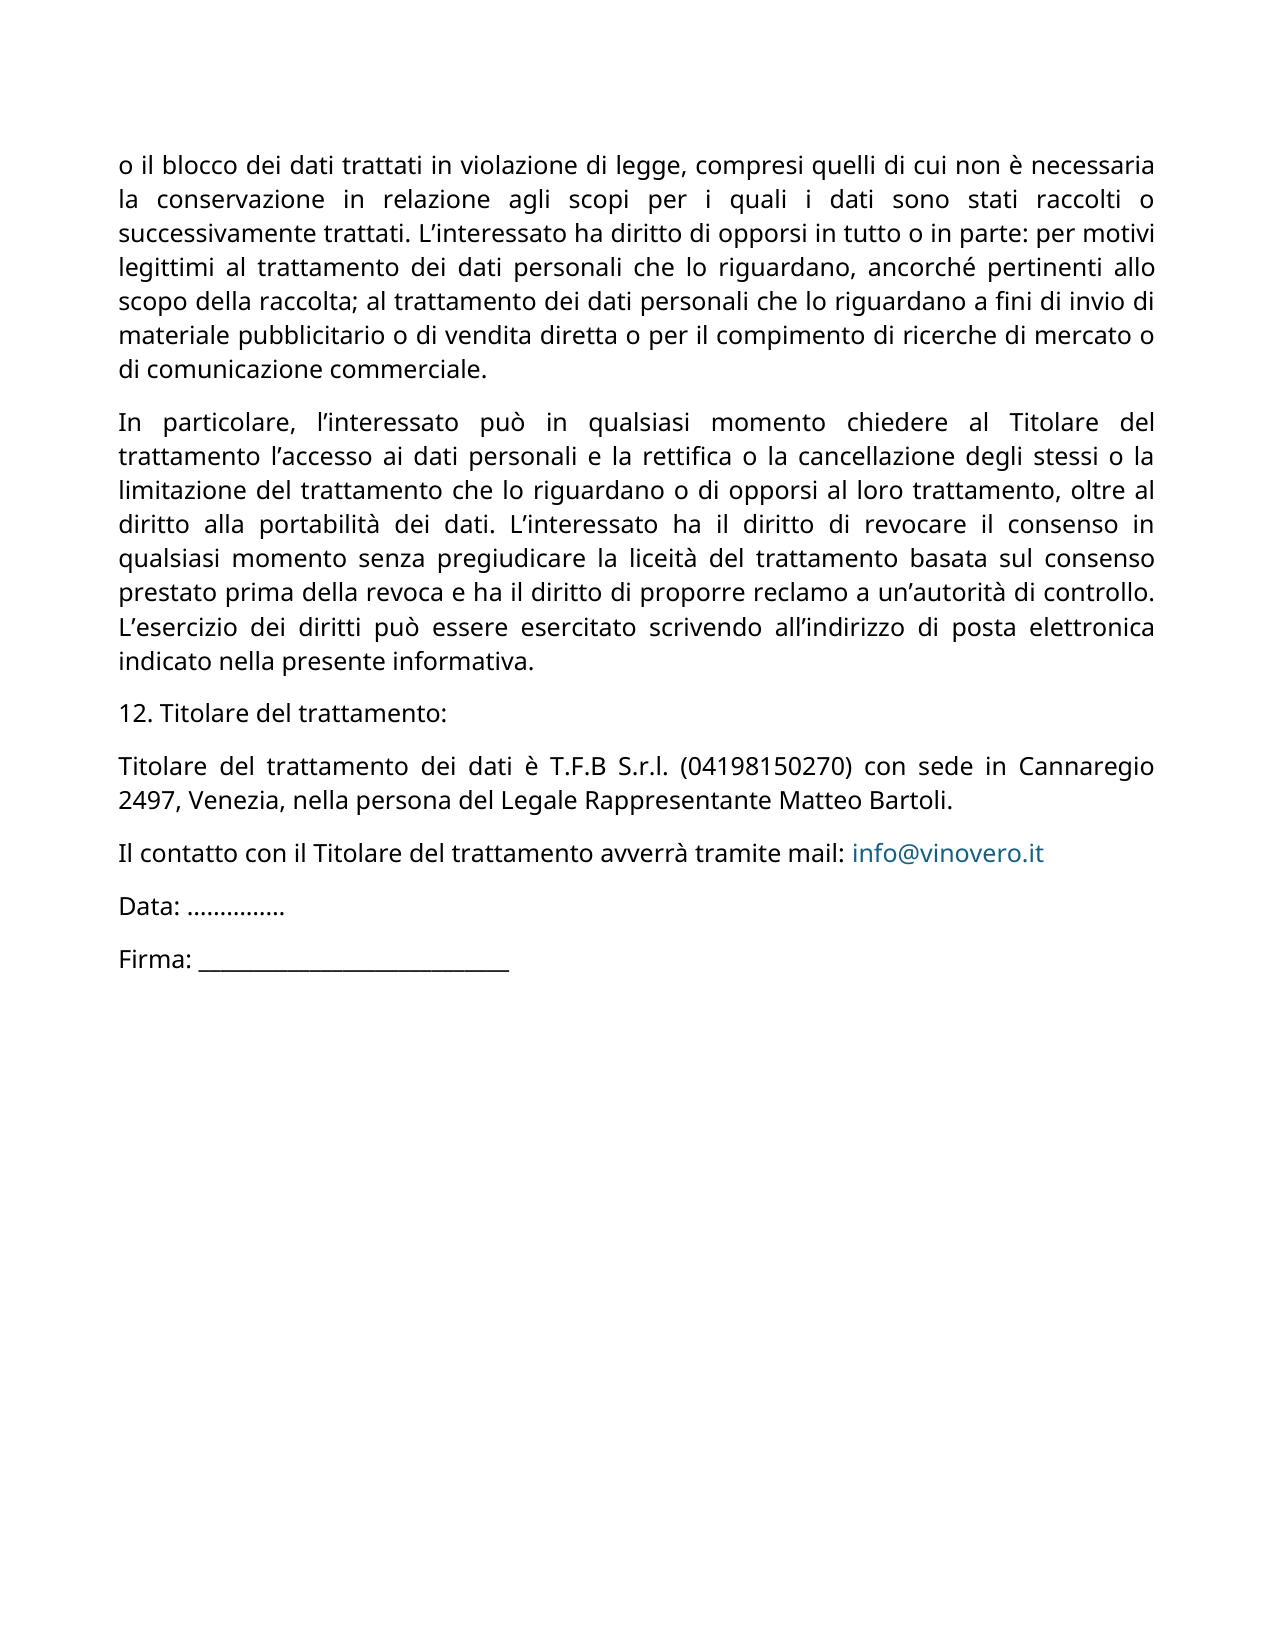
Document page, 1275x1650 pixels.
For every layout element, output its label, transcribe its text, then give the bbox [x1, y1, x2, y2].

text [118, 148, 1157, 386]
text Titolare del trattamento dei dati è T.F.B S.r.l. (04198150270) con sede in Cannaregio 2497, Venezia, nella persona del Legale Rappresentante Matteo Bartoli. [118, 749, 1157, 817]
text Il contatto con il Titolare del trattamento avverrà tramite mail: info@vinovero.it [118, 836, 1157, 870]
text 12. Titolare del trattamento: [118, 696, 1157, 730]
text Firma: ____________________________ [118, 941, 1157, 975]
text In particolare, l’interessato può in qualsiasi momento chiedere al Titolare del trattamento l’accesso ai dati personali e la rettifica o la cancellazione degli stessi o la limitazione del trattamento che lo riguardano o di opporsi al loro trattamento, oltre al diritto alla portabilità dei dati. L’interessato ha il diritto di revocare il consenso in qualsiasi momento senza pregiudicare la liceità del trattamento basata sul consenso prestato prima della revoca e ha il diritto di proporre reclamo a un’autorità di controllo. L’esercizio dei diritti può essere esercitato scrivendo all’indirizzo di posta elettronica indicato nella presente informativa. [118, 405, 1157, 677]
text Data: …………… [118, 888, 1157, 923]
